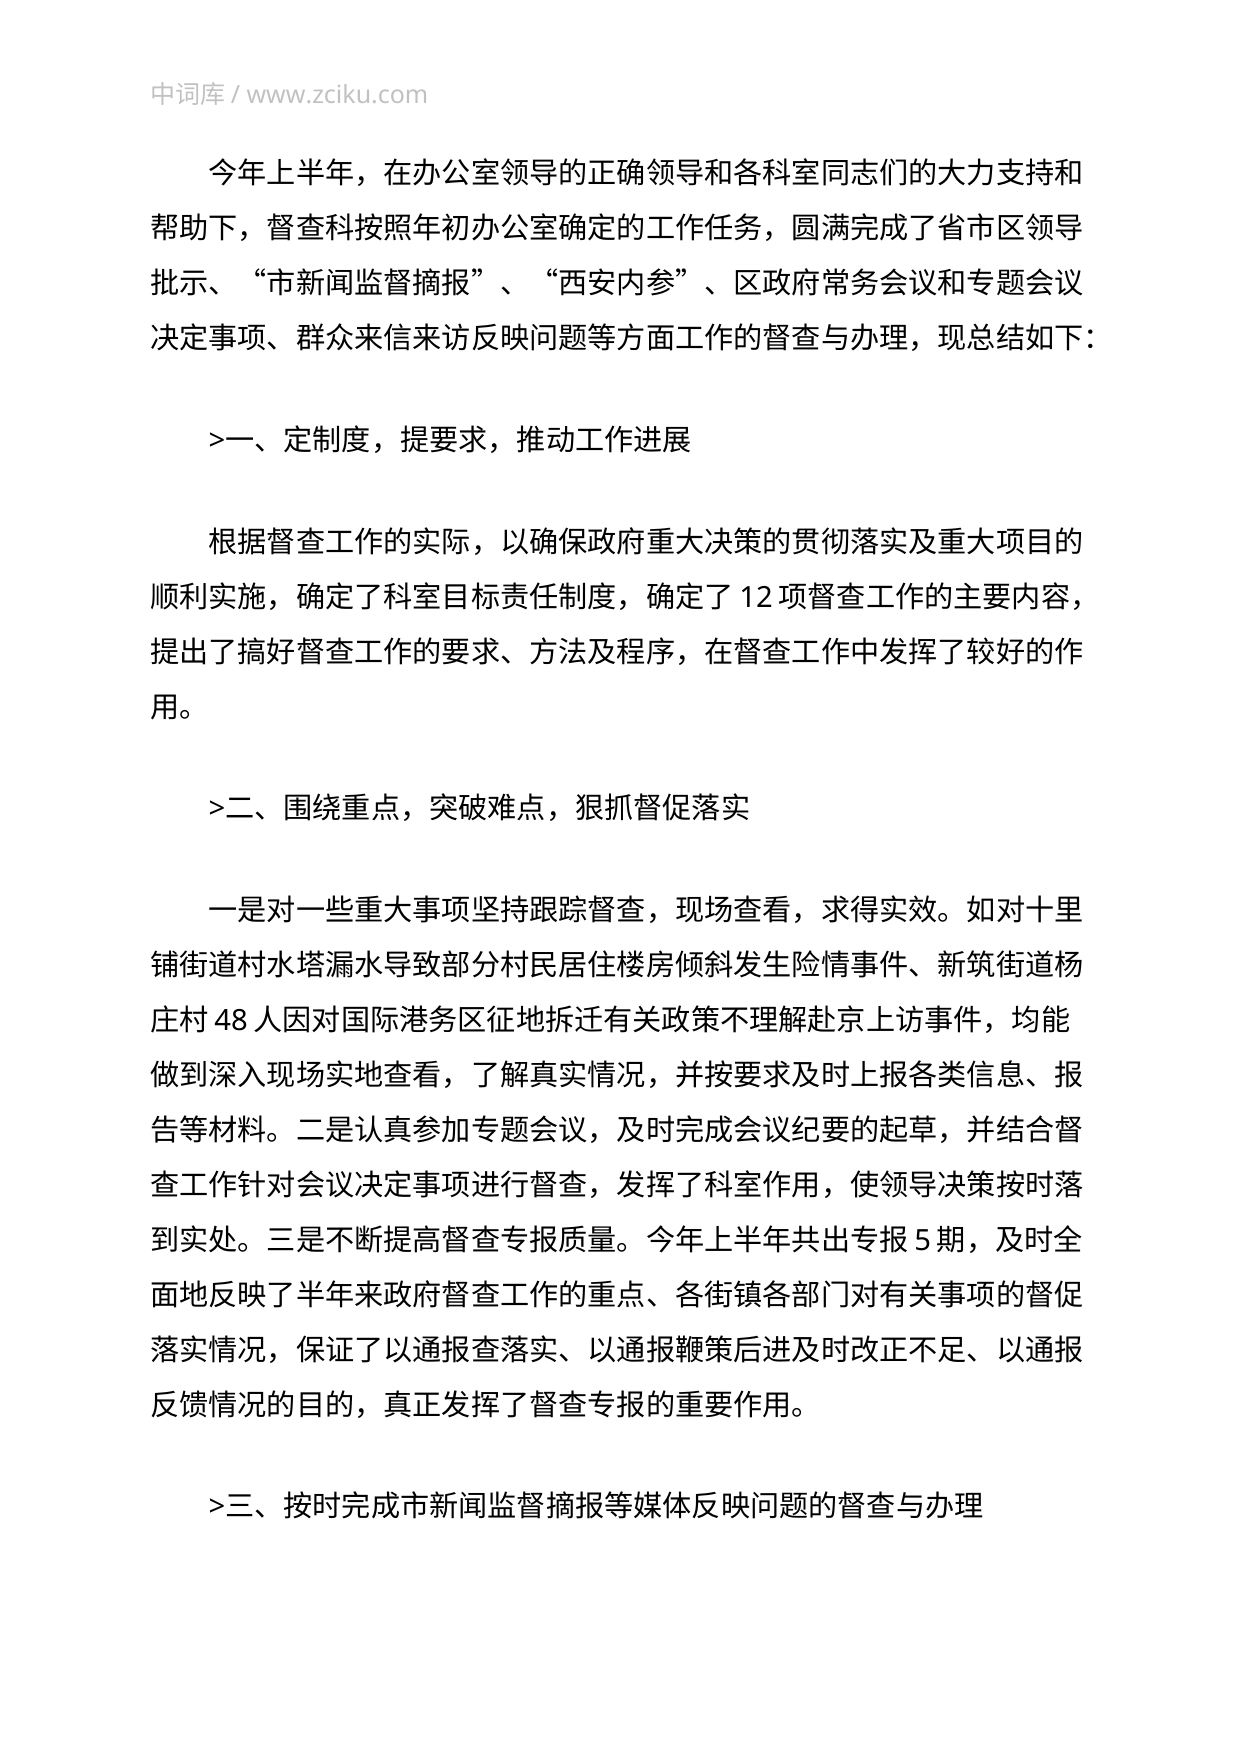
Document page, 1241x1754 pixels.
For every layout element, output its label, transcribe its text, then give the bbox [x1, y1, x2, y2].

text 今年上半年，在办公室领导的正确领导和各科室同志们的大力支持和帮助下，督查科按照年初办公室确定的工作任务，圆满完成了省市区领导批示、“市新闻监督摘报”、“西安内参”、区政府常务会议和专题会议决定事项、群众来信来访反映问题等方面工作的督查与办理，现总结如下： [150, 150, 1090, 357]
text 一是对一些重大事项坚持跟踪督查，现场查看，求得实效。如对十里铺街道村水塔漏水导致部分村民居住楼房倾斜发生险情事件、新筑街道杨庄村48人因对国际港务区征地拆迁有关政策不理解赴京上访事件，均能做到深入现场实地查看，了解真实情况，并按要求及时上报各类信息、报告等材料。二是认真参加专题会议，及时完成会议纪要的起草，并结合督查工作针对会议决定事项进行督查，发挥了科室作用，使领导决策按时落到实处。三是不断提高督查专报质量。今年上半年共出专报5期，及时全面地反映了半年来政府督查工作的重点、各街镇各部门对有关事项的督促落实情况，保证了以通报查落实、以通报鞭策后进及时改正不足、以通报反馈情况的目的，真正发挥了督查专报的重要作用。 [150, 887, 1090, 1423]
text >一、定制度，提要求，推动工作进展 [150, 416, 1090, 459]
text >二、围绕重点，突破难点，狠抓督促落实 [150, 785, 1090, 827]
text >三、按时完成市新闻监督摘报等媒体反映问题的督查与办理 [150, 1483, 1090, 1525]
text 根据督查工作的实际，以确保政府重大决策的贯彻落实及重大项目的顺利实施，确定了科室目标责任制度，确定了12项督查工作的主要内容，提出了搞好督查工作的要求、方法及程序，在督查工作中发挥了较好的作用。 [150, 518, 1090, 726]
